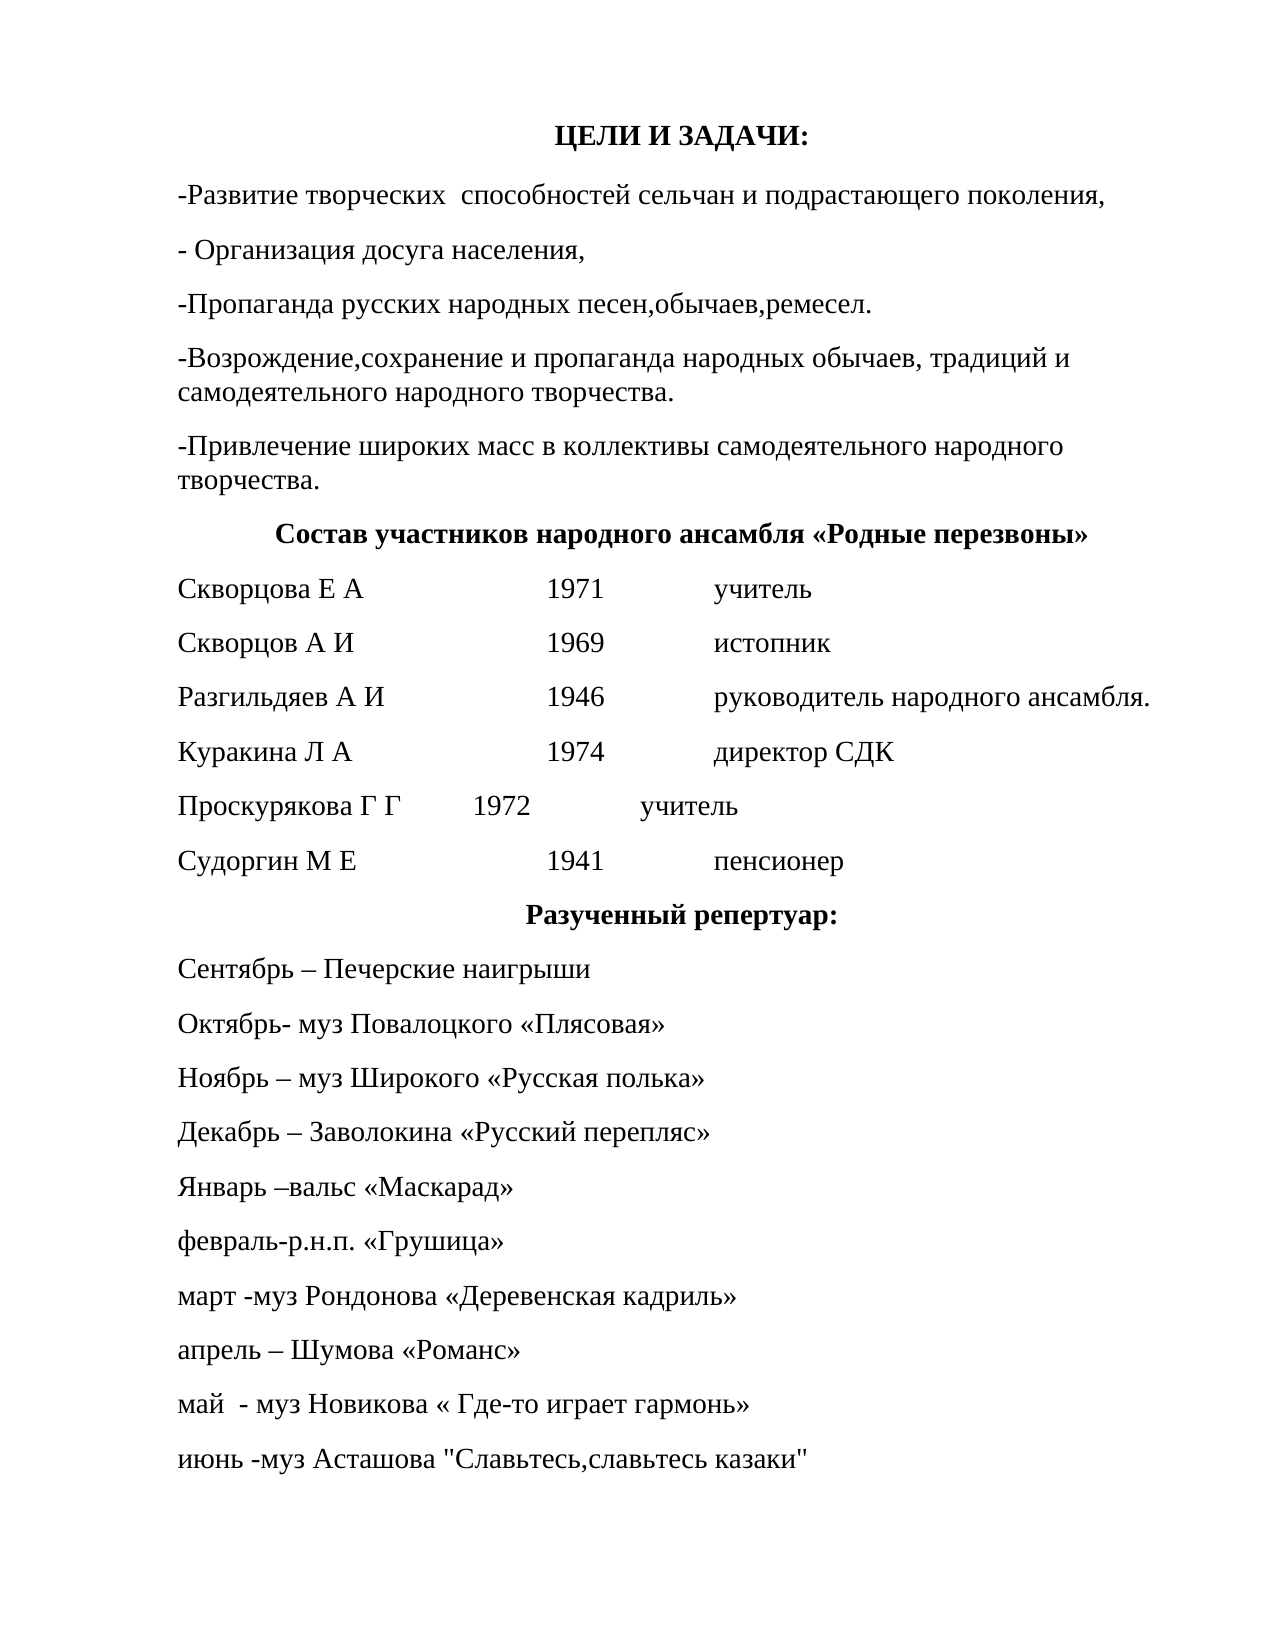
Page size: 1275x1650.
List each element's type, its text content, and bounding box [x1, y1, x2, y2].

text Январь –вальс «Маскарад» [177, 1169, 1186, 1202]
text -Развитие творческих способностей сельчан и подрастающего поколения, [177, 177, 1186, 211]
text -Пропаганда русских народных песен,обычаев,ремесел. [177, 286, 1186, 320]
text Сентябрь – Печерские наигрыши [177, 951, 1186, 985]
text Проскурякова Г Г 1972 учитель [177, 788, 1186, 822]
text Разгильдяев А И 1946 руководитель народного ансамбля. [177, 679, 1186, 713]
text Декабрь – Заволокина «Русский перепляс» [177, 1114, 1186, 1148]
text ЦЕЛИ И ЗАДАЧИ: [177, 118, 1186, 152]
text апрель – Шумова «Романс» [177, 1332, 1186, 1366]
text июнь -муз Асташова "Славьтесь,славьтесь казаки" [177, 1441, 1186, 1474]
text -Привлечение широких масс в коллективы самодеятельного народного творчества. [177, 428, 1186, 496]
text май - муз Новикова « Где-то играет гармонь» [177, 1386, 1186, 1420]
text Состав участников народного ансамбля «Родные перезвоны» [177, 516, 1186, 550]
text Скворцов А И 1969 истопник [177, 625, 1186, 659]
text Скворцова Е А 1971 учитель [177, 571, 1186, 604]
text февраль-р.н.п. «Грушица» [177, 1223, 1186, 1257]
text Ноябрь – муз Широкого «Русская полька» [177, 1060, 1186, 1094]
text Октябрь- муз Повалоцкого «Плясовая» [177, 1006, 1186, 1039]
text -Возрождение,сохранение и пропаганда народных обычаев, традиций и самодеятельного народного творчества. [177, 341, 1186, 408]
text март -муз Рондонова «Деревенская кадриль» [177, 1278, 1186, 1311]
text Куракина Л А 1974 директор СДК [177, 734, 1186, 767]
text Судоргин М Е 1941 пенсионер [177, 843, 1186, 876]
text - Организация досуга населения, [177, 232, 1186, 265]
text Разученный репертуар: [177, 897, 1186, 931]
